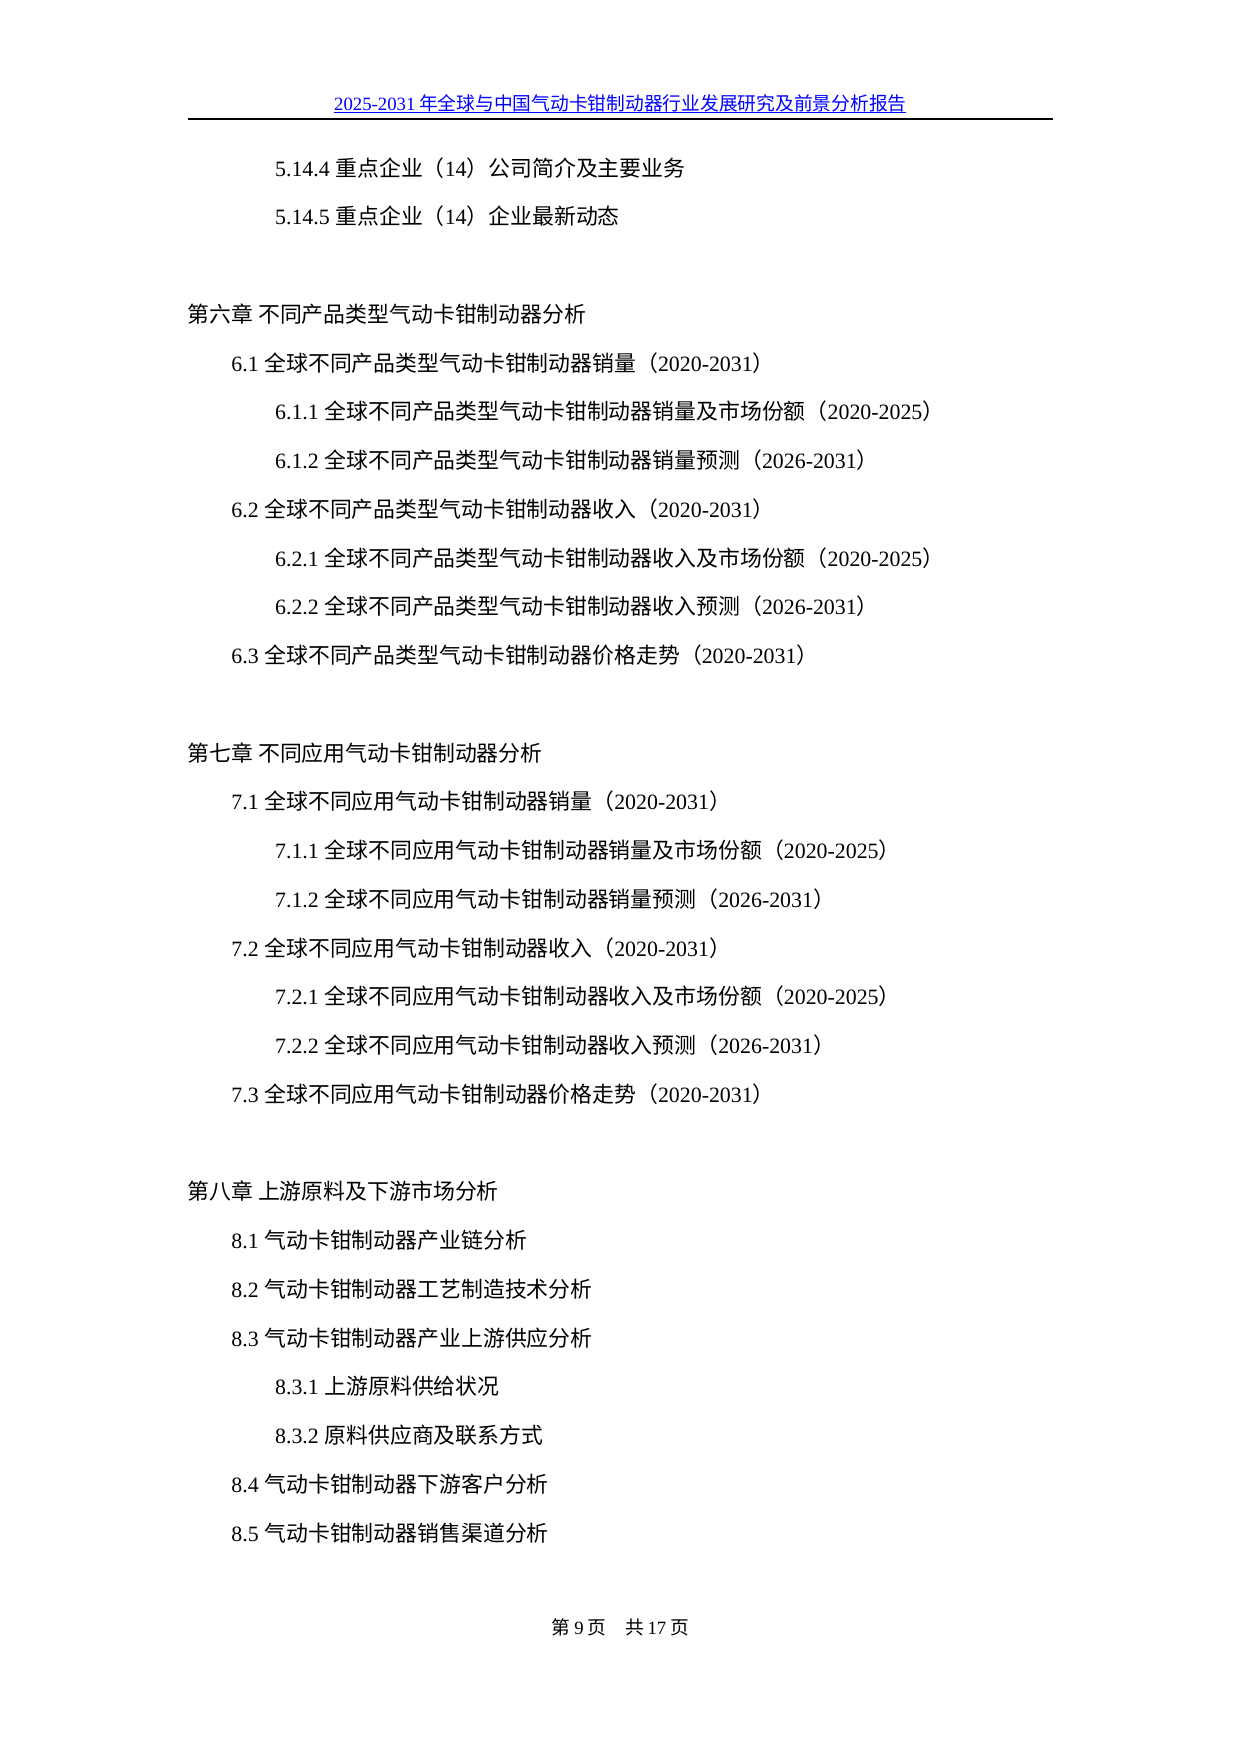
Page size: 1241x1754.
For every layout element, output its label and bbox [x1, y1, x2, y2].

text [187, 150, 1053, 1548]
